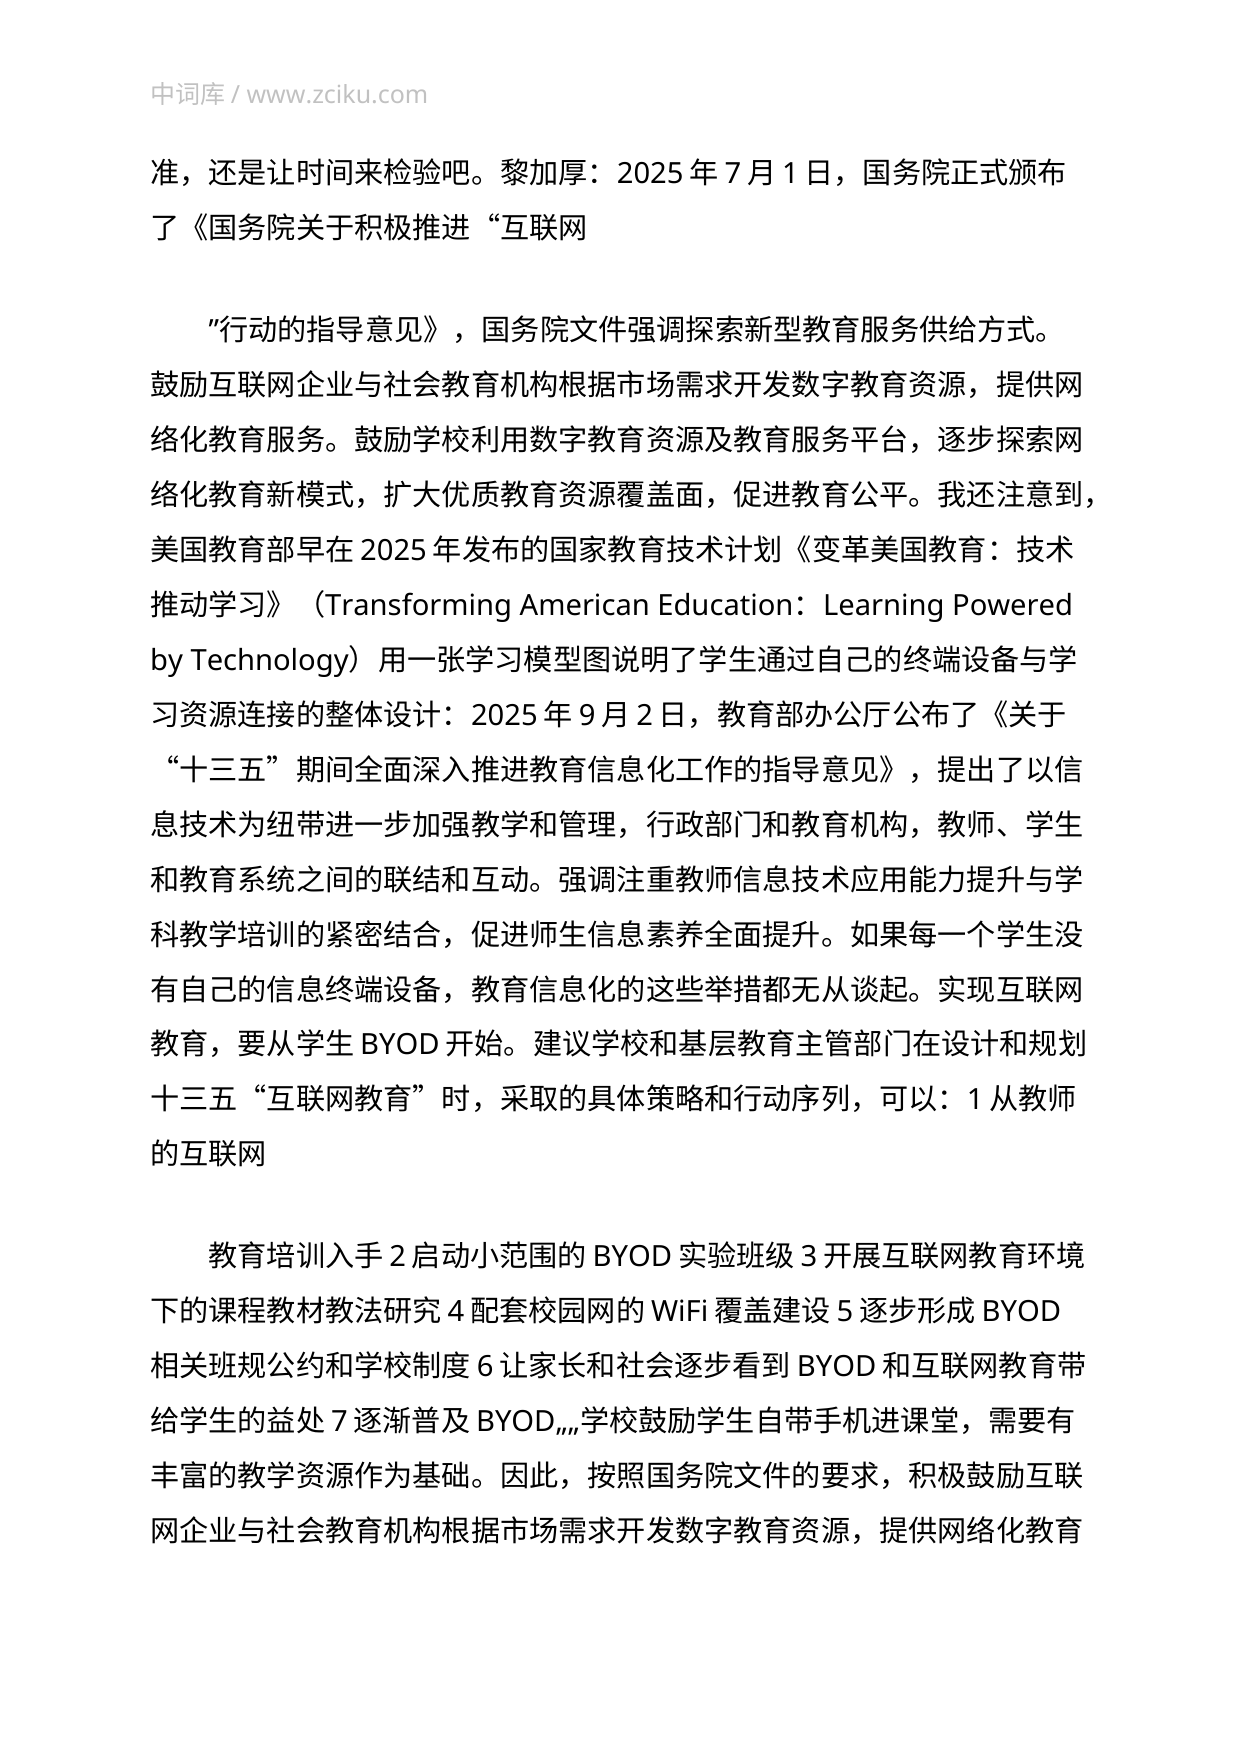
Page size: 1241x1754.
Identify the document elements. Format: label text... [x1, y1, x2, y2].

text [150, 1233, 1090, 1550]
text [150, 150, 1090, 247]
text ”行动的指导意见》，国务院文件强调探索新型教育服务供给方式。鼓励互联网企业与社会教育机构根据市场需求开发数字教育资源，提供网络化教育服务。鼓励学校利用数字教育资源及教育服务平台，逐步探索网络化教育新模式，扩大优质教育资源覆盖面，促进教育公平。我还注意到，美国教育部早在2025年发布的国家教育技术计划《变革美国教育：技术推动学习》（Transforming American Education：Learning Powered by Technology）用一张学习模型图说明了学生通过自己的终端设备与学习资源连接的整体设计：2025年9月2日，教育部办公厅公布了《关于“十三五”期间全面深入推进教育信息化工作的指导意见》，提出了以信息技术为纽带进一步加强教学和管理，行政部门和教育机构，教师、学生和教育系统之间的联结和互动。强调注重教师信息技术应用能力提升与学科教学培训的紧密结合，促进师生信息素养全面提升。如果每一个学生没有自己的信息终端设备，教育信息化的这些举措都无从谈起。实现互联网教育，要从学生BYOD开始。建议学校和基层教育主管部门在设计和规划十三五“互联网教育”时，采取的具体策略和行动序列，可以：1从教师的互联网 [150, 307, 1090, 1173]
